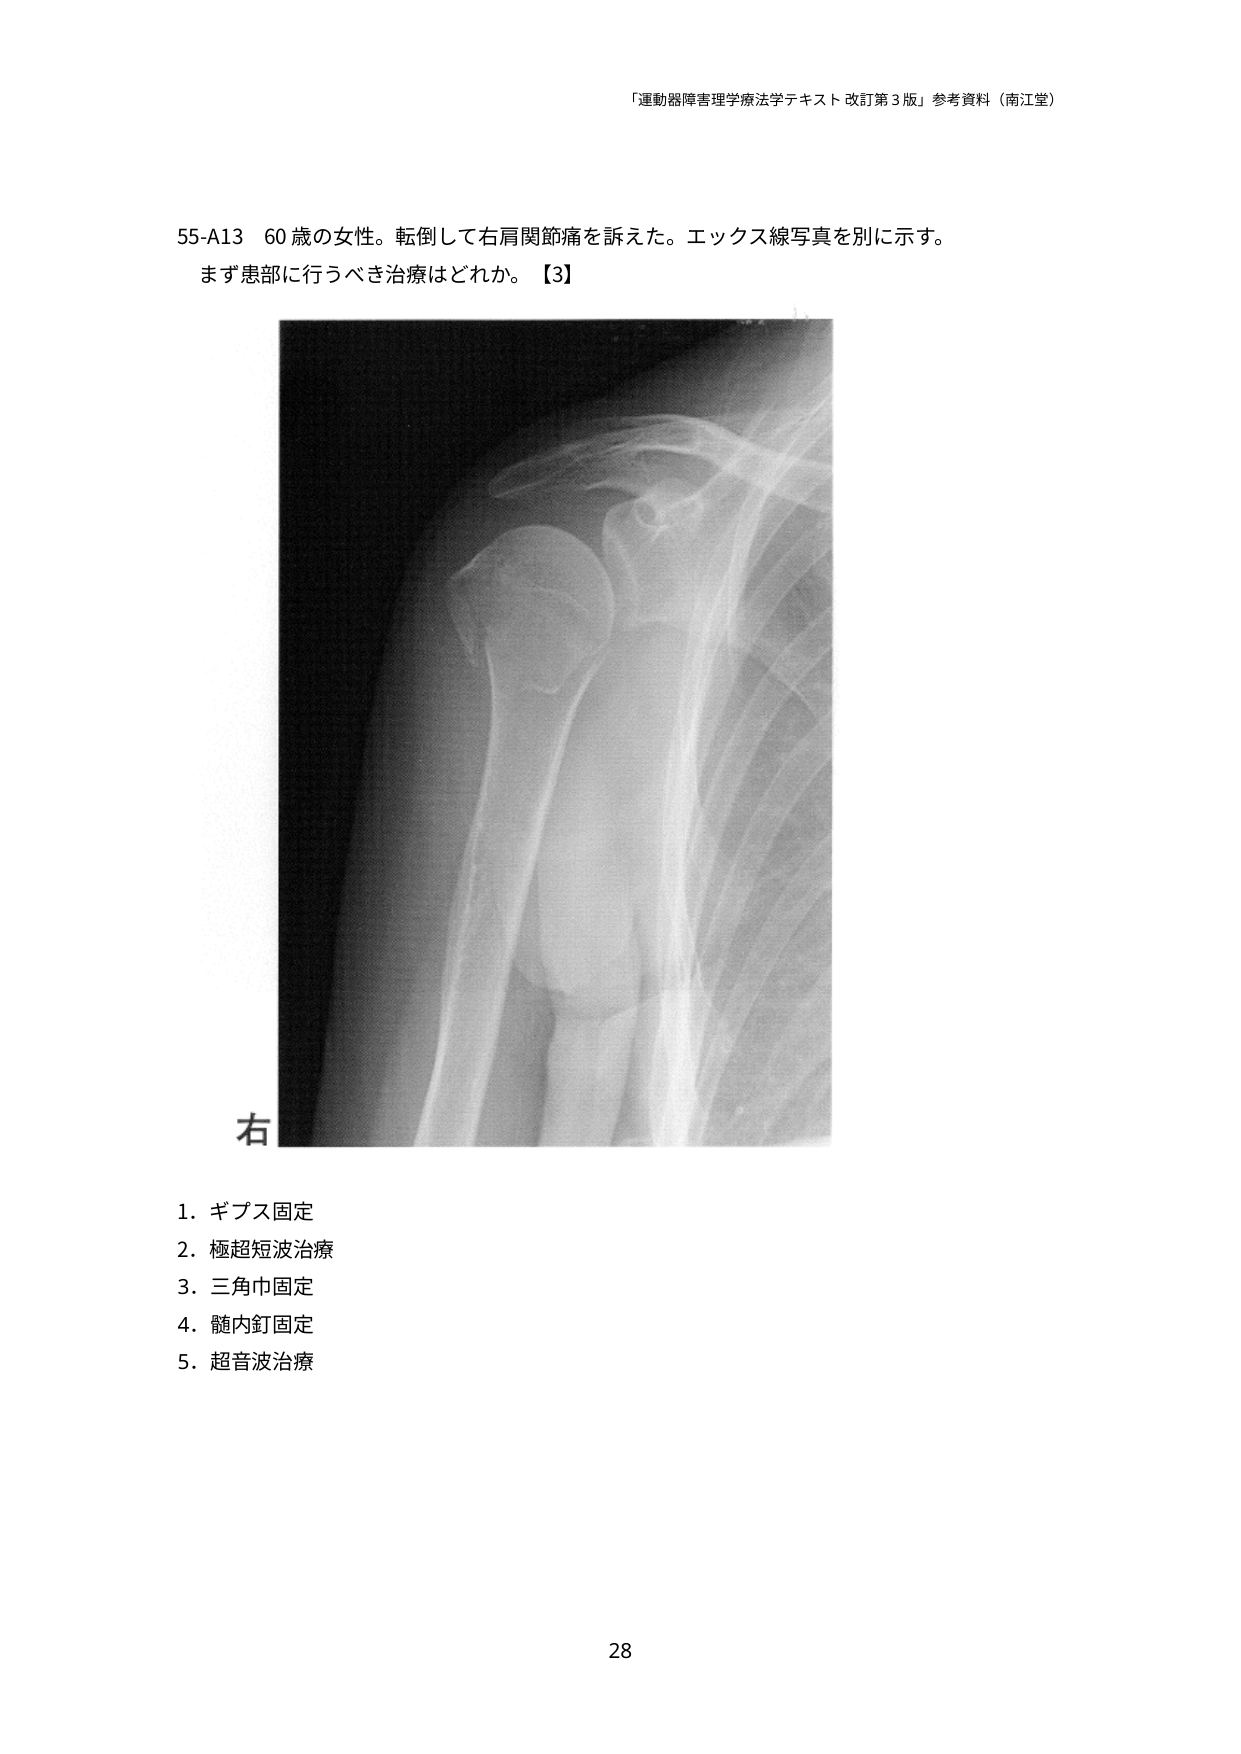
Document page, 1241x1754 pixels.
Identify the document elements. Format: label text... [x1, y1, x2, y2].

picture [186, 303, 841, 1162]
text 5．超音波治療 [177, 1342, 1063, 1379]
text 4．髄内釘固定 [177, 1304, 1063, 1342]
text 3．三角巾固定 [177, 1267, 1063, 1304]
text 2．極超短波治療 [177, 1229, 1063, 1267]
text 1．ギプス固定 [177, 1192, 1063, 1229]
text まず患部に行うべき治療はどれか。【3】 [177, 254, 1063, 292]
text 55-A13 60歳の女性。転倒して右肩関節痛を訴えた。エックス線写真を別に示す。 [177, 217, 1063, 254]
